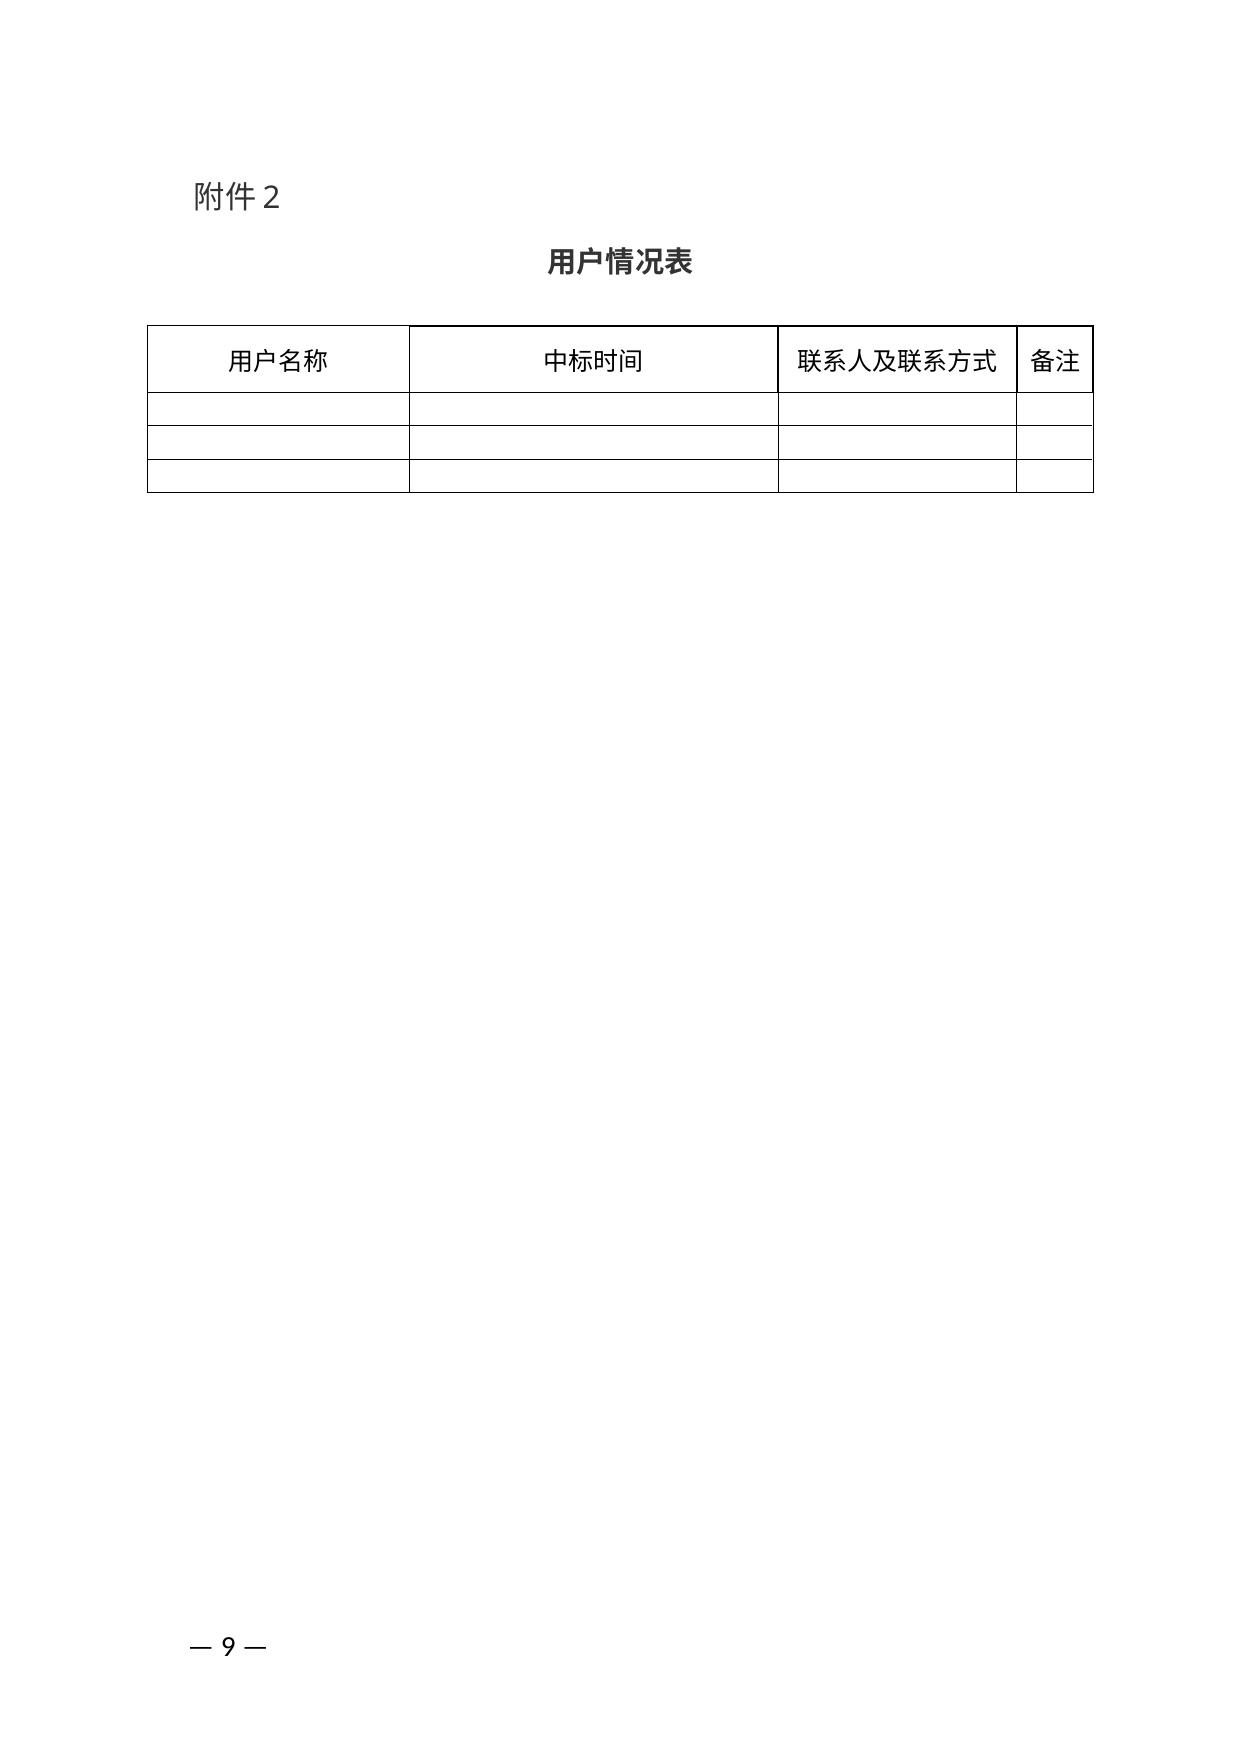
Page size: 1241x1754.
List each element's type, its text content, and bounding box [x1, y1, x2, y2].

table_header 中标时间 [410, 327, 777, 392]
table_cell [1017, 393, 1093, 425]
table_cell [779, 426, 1016, 459]
table_cell [410, 393, 778, 425]
table_cell [148, 393, 409, 425]
table_cell [779, 460, 1016, 492]
table_header 联系人及联系方式 [779, 327, 1016, 392]
text 用户情况表 [187, 227, 1053, 292]
table_cell [410, 460, 778, 492]
table_cell [1017, 425, 1093, 459]
table_cell [1017, 459, 1093, 492]
table_cell [410, 426, 778, 459]
text 附件2 [187, 162, 1053, 227]
table_cell [779, 393, 1016, 425]
table_cell [148, 460, 409, 492]
table_cell [148, 426, 409, 459]
table_header 用户名称 [148, 326, 409, 392]
table_header 备注 [1018, 327, 1092, 392]
